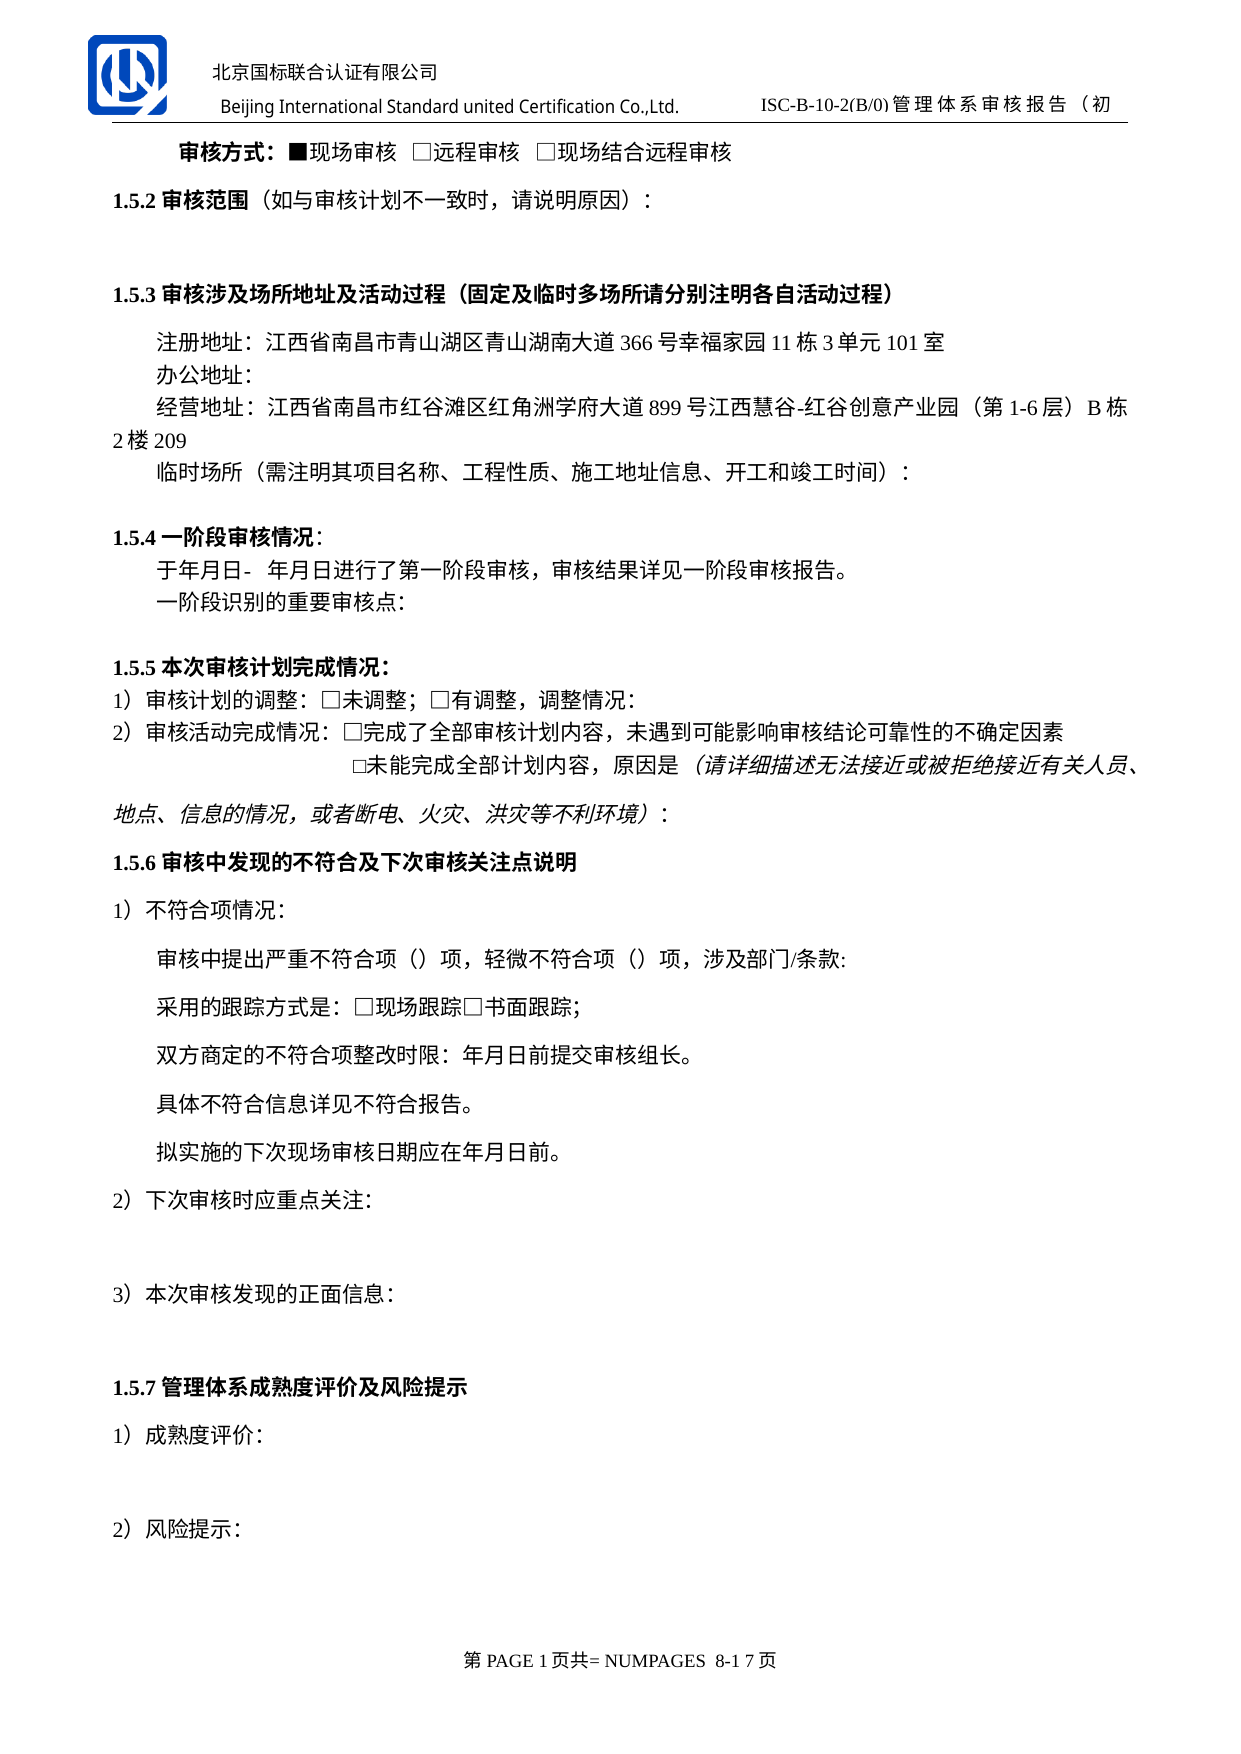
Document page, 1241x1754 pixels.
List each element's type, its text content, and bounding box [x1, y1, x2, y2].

text 拟实施的下次现场审核日期应在年月日前。 [112, 1134, 1128, 1167]
text 经营地址：江西省南昌市红谷滩区红角洲学府大道899号江西慧谷-红谷创意产业园（第1-6层）B栋2楼209 [112, 390, 1128, 455]
text 2）风险提示： [112, 1511, 1128, 1544]
picture [88, 35, 167, 115]
text 1.5.4 一阶段审核情况： [112, 520, 1128, 552]
text 审核方式：■现场审核 □远程审核 □现场结合远程审核 [112, 135, 1128, 167]
text 1.5.7 管理体系成熟度评价及风险提示 [112, 1370, 1128, 1402]
text 3）本次审核发现的正面信息： [112, 1276, 1128, 1309]
text 采用的跟踪方式是：□现场跟踪□书面跟踪； [112, 989, 1128, 1022]
text 2）下次审核时应重点关注： [112, 1183, 1128, 1215]
text 于年月日- 年月日进行了第一阶段审核，审核结果详见一阶段审核报告。 [112, 552, 1128, 585]
text 双方商定的不符合项整改时限：年月日前提交审核组长。 [156, 1038, 1128, 1070]
text 1）审核计划的调整：□未调整；□有调整，调整情况： [112, 682, 1128, 715]
text 1.5.2 审核范围（如与审核计划不一致时，请说明原因）： [112, 183, 1128, 216]
text □未能完成全部计划内容，原因是（请详细描述无法接近或被拒绝接近有关人员、地点、信息的情况，或者断电、火灾、洪灾等不利环境）： [112, 747, 1128, 829]
text 临时场所（需注明其项目名称、工程性质、施工地址信息、开工和竣工时间）： [112, 455, 1128, 487]
text 1.5.3 审核涉及场所地址及活动过程（固定及临时多场所请分别注明各自活动过程） [112, 277, 1128, 309]
text 1.5.6 审核中发现的不符合及下次审核关注点说明 [112, 844, 1128, 877]
text 具体不符合信息详见不符合报告。 [156, 1086, 1128, 1119]
text 1）不符合项情况： [112, 893, 1128, 925]
text 2）审核活动完成情况：□完成了全部审核计划内容，未遇到可能影响审核结论可靠性的不确定因素 [112, 715, 1128, 747]
text 注册地址：江西省南昌市青山湖区青山湖南大道366号幸福家园11栋3单元101室 [112, 325, 1128, 357]
text 1.5.5 本次审核计划完成情况： [112, 650, 1128, 682]
text 1）成熟度评价： [112, 1418, 1128, 1451]
text 审核中提出严重不符合项（）项，轻微不符合项（）项，涉及部门/条款: [112, 941, 1128, 974]
text 一阶段识别的重要审核点： [112, 585, 1128, 617]
text 办公地址： [112, 357, 1128, 390]
